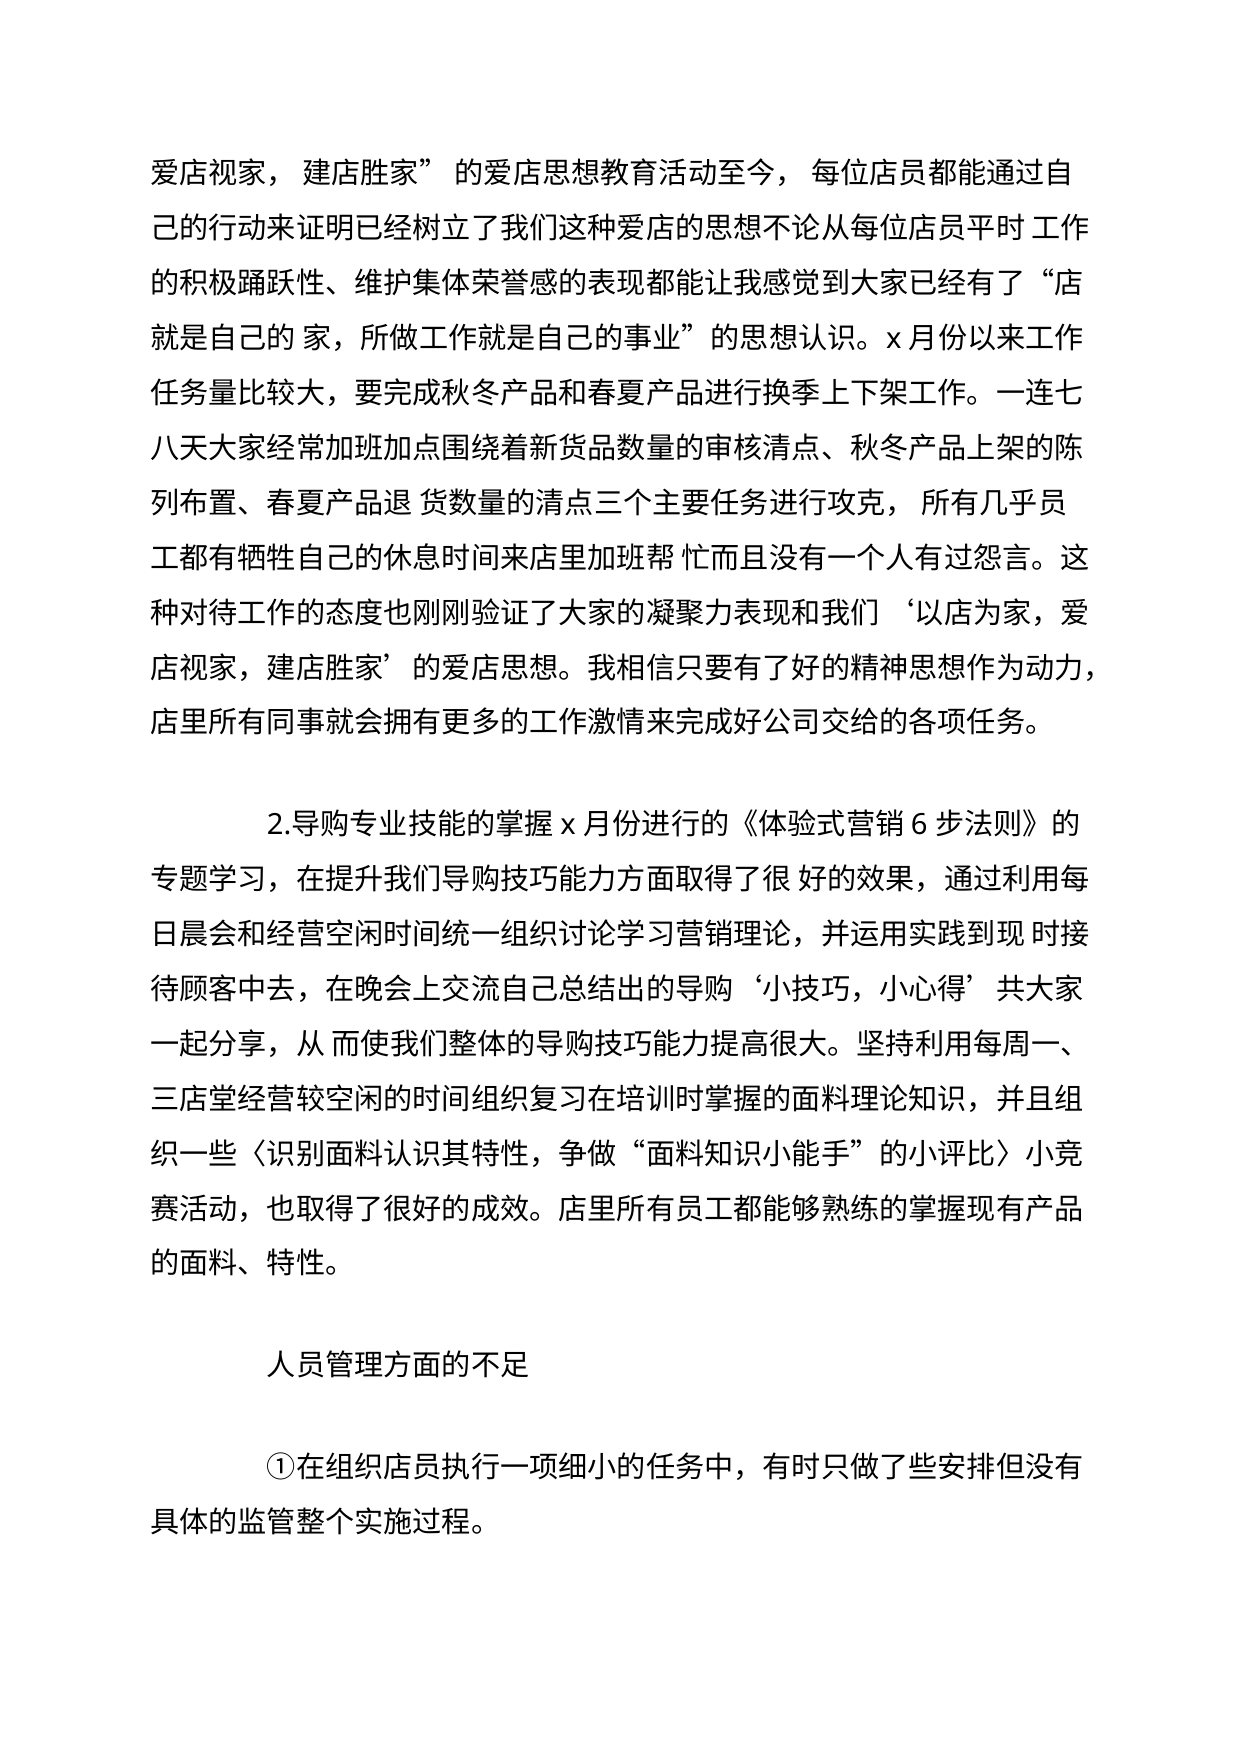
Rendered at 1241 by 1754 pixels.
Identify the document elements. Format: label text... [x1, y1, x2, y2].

text 2.导购专业技能的掌握 x 月份进行的《体验式营销 6 步法则》的专题学习，在提升我们导购技巧能力方面取得了很 好的效果，通过利用每日晨会和经营空闲时间统一组织讨论学习营销理论，并运用实践到现 时接待顾客中去，在晚会上交流自己总结出的导购‘小技巧，小心得’共大家一起分享，从 而使我们整体的导购技巧能力提高很大。坚持利用每周一、 三店堂经营较空闲的时间组织复习在培训时掌握的面料理论知识，并且组织一些〈识别面料认识其特性，争做“面料知识小能手”的小评比〉小竞赛活动，也取得了很好的成效。店里所有员工都能够熟练的掌握现有产品的面料、特性。 [150, 801, 1090, 1282]
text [150, 150, 1090, 741]
text ①在组织店员执行一项细小的任务中，有时只做了些安排但没有具体的监管整个实施过程。 [150, 1444, 1090, 1541]
text 人员管理方面的不足 [150, 1342, 1090, 1384]
